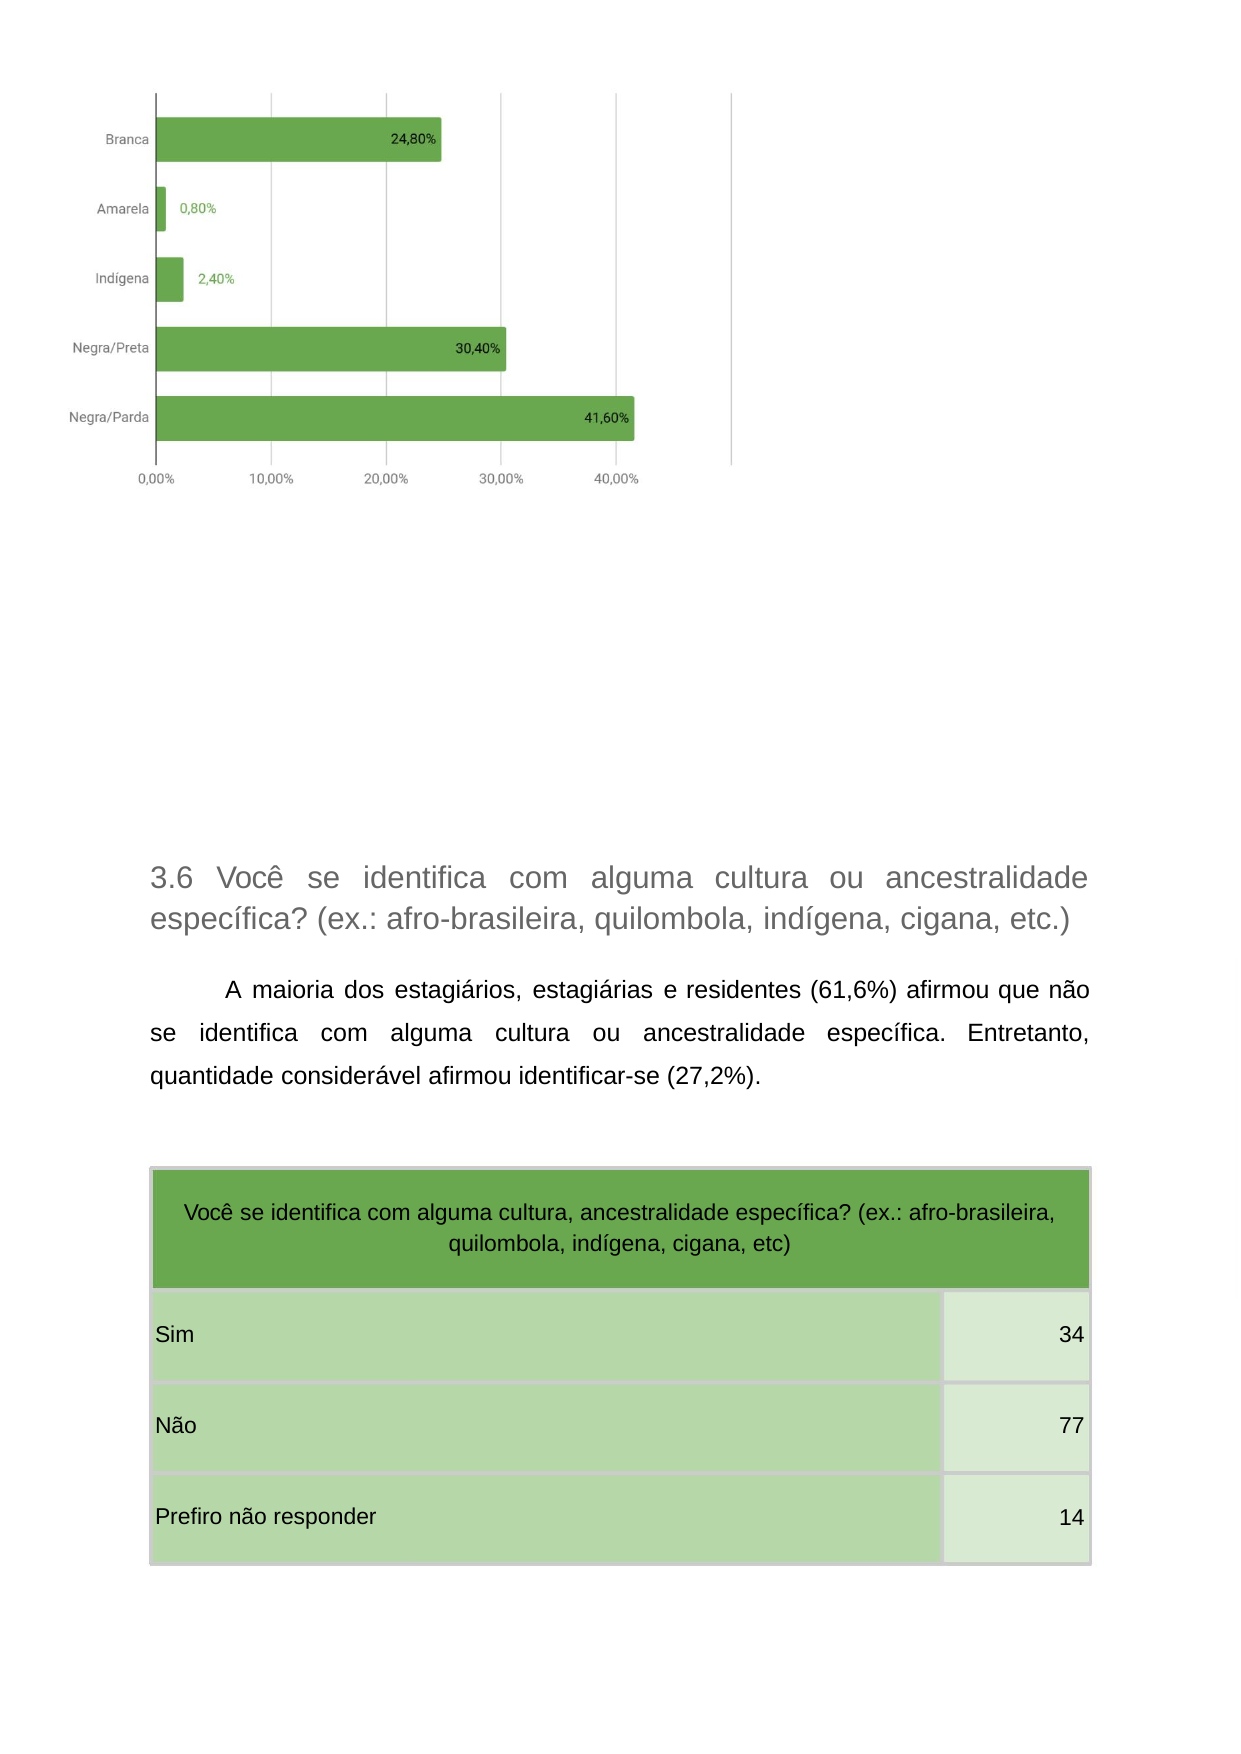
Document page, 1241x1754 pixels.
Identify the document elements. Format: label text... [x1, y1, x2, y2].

text quantidade considerável afirmou identificar-se (27,2%). [150, 1062, 1114, 1090]
text se identifica com alguma cultura ou ancestralidade específica. Entretanto, [150, 1019, 1114, 1047]
text A maioria dos estagiários, estagiárias e residentes (61,6%) afirmou que não [225, 976, 1114, 1004]
text específica? (ex.: afro-brasileira, quilombola, indígena, cigana, etc.) [150, 902, 1096, 937]
text 77 [1059, 1413, 1109, 1439]
text 3 [150, 861, 167, 895]
text 14 [1059, 1504, 1109, 1530]
text Sim [155, 1322, 219, 1348]
text Você se identifica com alguma cultura, ancestralidade específica? (ex.: afro-brasileira, [183, 1200, 1081, 1226]
text Prefiro não responder [155, 1504, 401, 1530]
text .6 Você se identifica com alguma cultura ou ancestralidade [167, 861, 1115, 895]
text 34 [1059, 1322, 1109, 1348]
text Não [155, 1413, 222, 1439]
text quilombola, indígena, cigana, etc) [448, 1231, 1081, 1256]
picture [0, 0, 1241, 1754]
